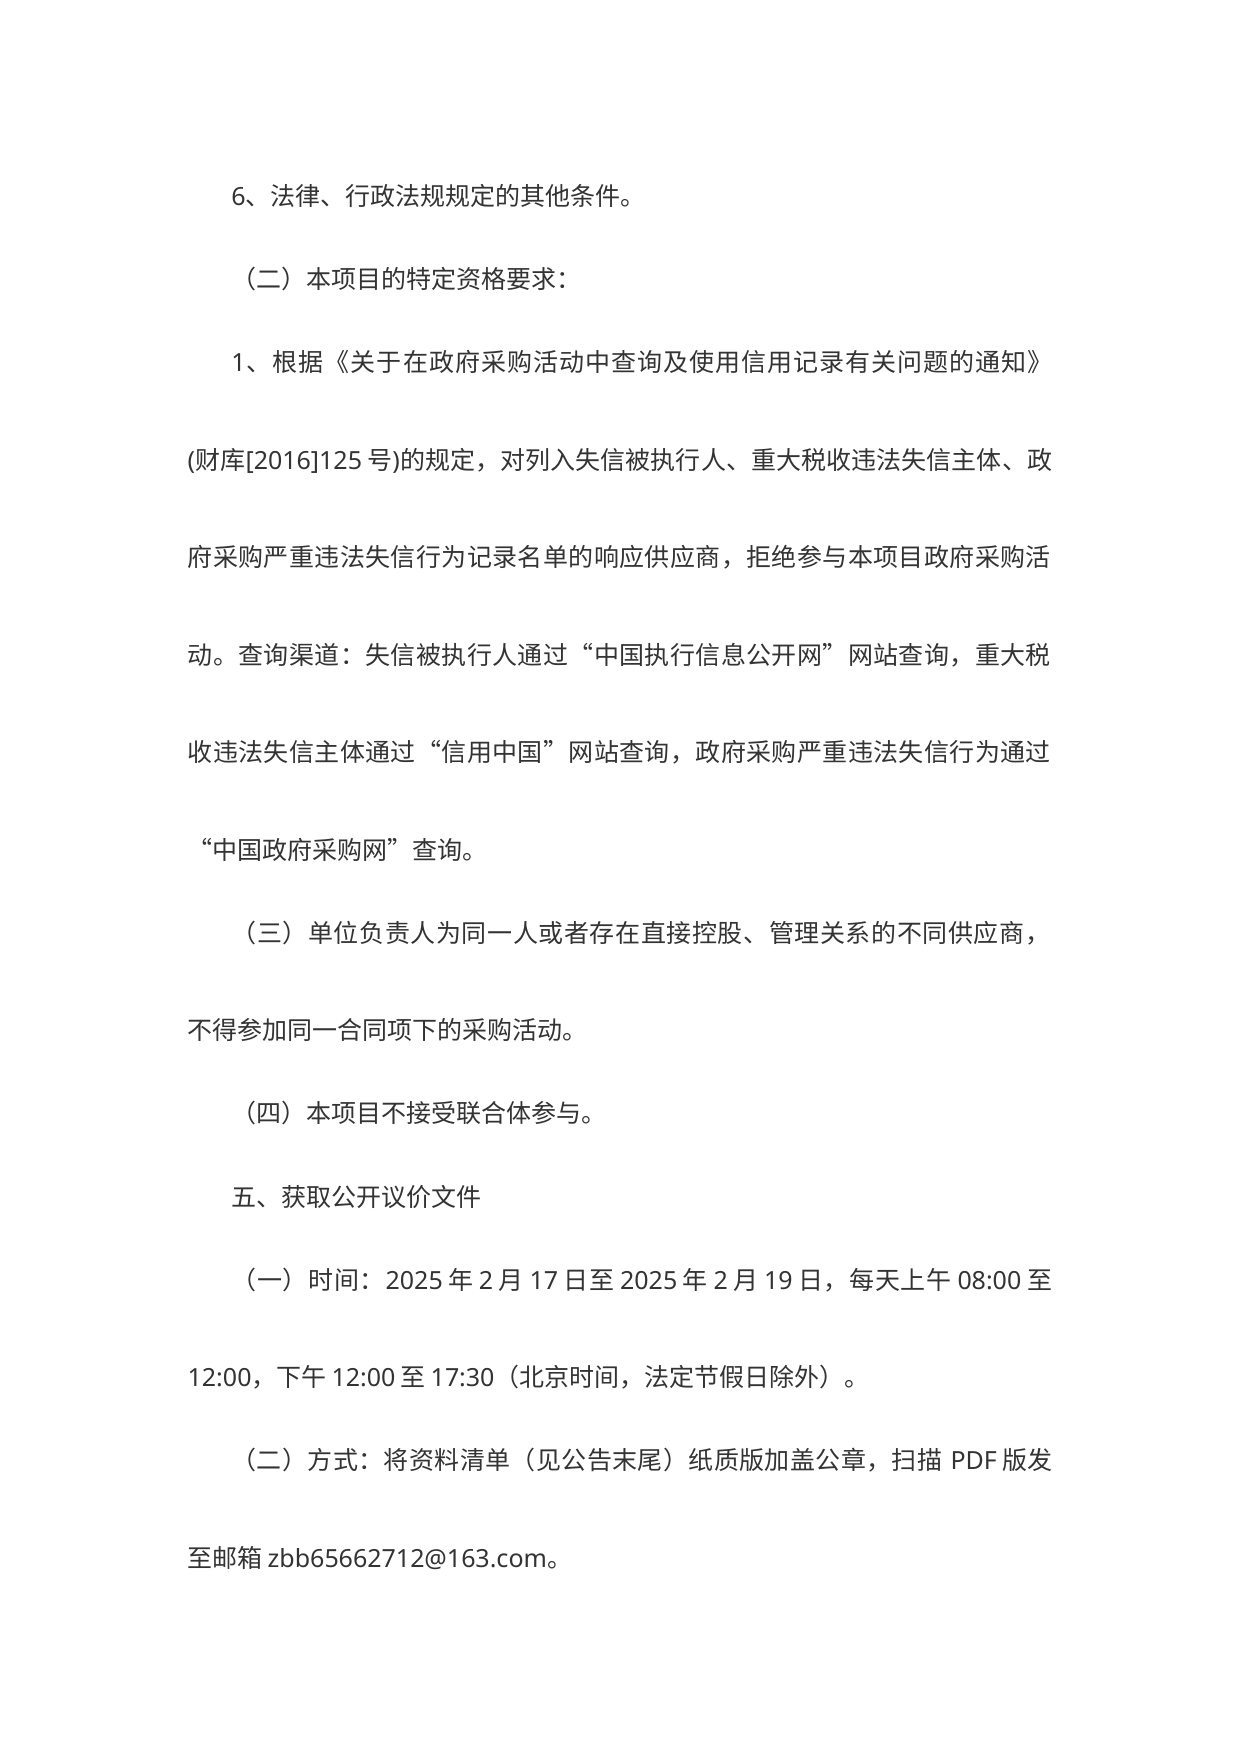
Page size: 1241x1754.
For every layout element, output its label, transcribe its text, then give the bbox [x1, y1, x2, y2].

text 1、根据《关于在政府采购活动中查询及使用信用记录有关问题的通知》(财库[2016]125号)的规定，对列入失信被执行人、重大税收违法失信主体、政府采购严重违法失信行为记录名单的响应供应商，拒绝参与本项目政府采购活动。查询渠道：失信被执行人通过“中国执行信息公开网”网站查询，重大税收违法失信主体通过“信用中国”网站查询，政府采购严重违法失信行为通过“中国政府采购网”查询。 [187, 328, 1053, 881]
text （一）时间：2025年2月17日至2025年2月19日，每天上午08:00至12:00，下午12:00至17:30（北京时间，法定节假日除外）。 [187, 1246, 1053, 1408]
text 6、法律、行政法规规定的其他条件。 [187, 162, 1053, 227]
text 五、获取公开议价文件 [187, 1163, 1053, 1228]
text （二）方式：将资料清单（见公告末尾）纸质版加盖公章，扫描PDF版发至邮箱zbb65662712@163.com。 [187, 1426, 1053, 1589]
text （二）本项目的特定资格要求： [187, 245, 1053, 310]
text （四）本项目不接受联合体参与。 [187, 1079, 1053, 1144]
text （三）单位负责人为同一人或者存在直接控股、管理关系的不同供应商，不得参加同一合同项下的采购活动。 [187, 899, 1053, 1061]
